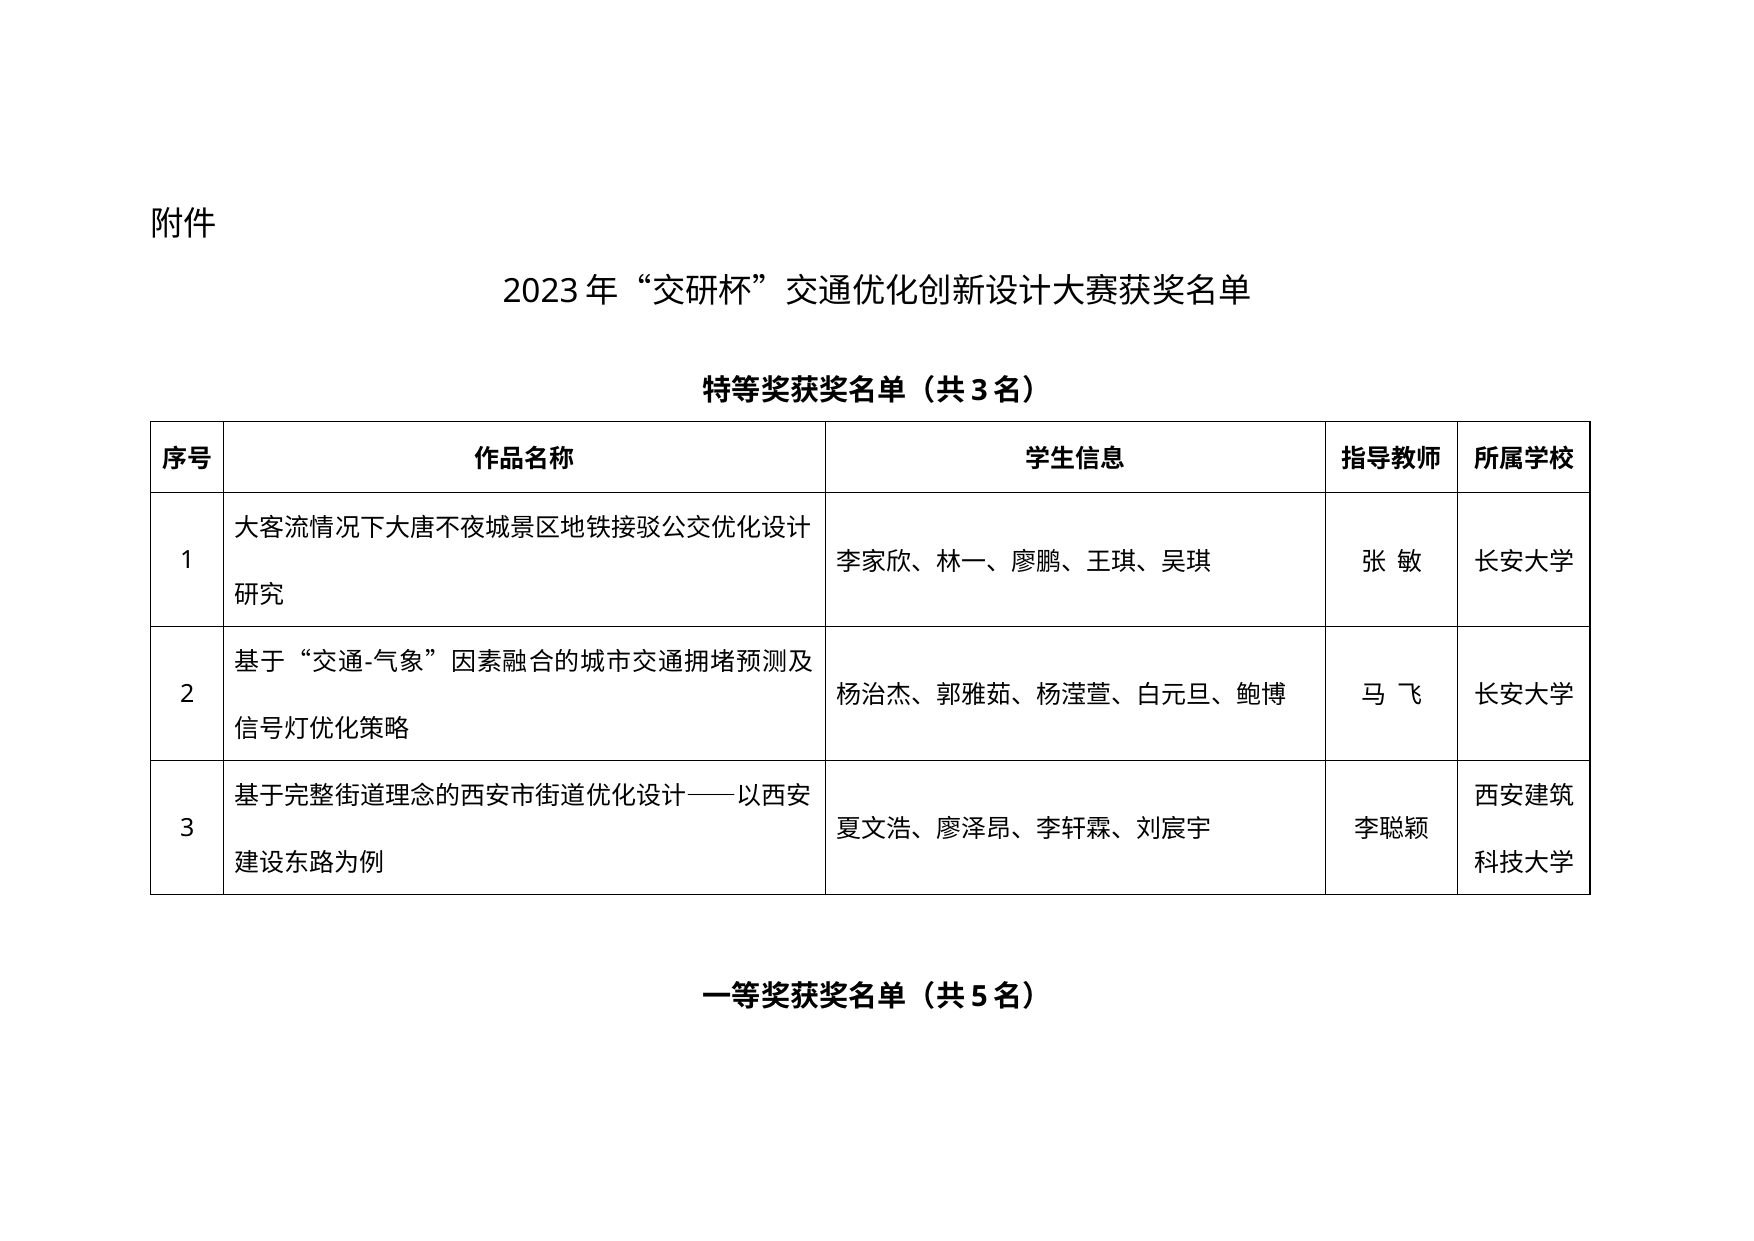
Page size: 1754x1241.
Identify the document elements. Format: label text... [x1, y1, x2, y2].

text 2023年“交研杯”交通优化创新设计大赛获奖名单 [150, 254, 1604, 321]
table_header 学生信息 [826, 422, 1325, 492]
table_cell 长安大学 [1458, 627, 1589, 759]
table_cell 杨治杰、郭雅茹、杨滢萱、白元旦、鲍博 [826, 627, 1325, 759]
table_cell 张 敏 [1326, 493, 1457, 626]
table_cell 马 飞 [1326, 627, 1457, 759]
table_header 作品名称 [224, 422, 825, 492]
table_cell 大客流情况下大唐不夜城景区地铁接驳公交优化设计研究 [224, 493, 825, 626]
table_cell 西安建筑科技大学 [1458, 761, 1589, 893]
table_cell 李聪颖 [1326, 761, 1457, 893]
text 一等奖获奖名单（共5名） [150, 961, 1604, 1027]
table_header 所属学校 [1458, 422, 1589, 492]
table_header 指导教师 [1326, 422, 1457, 492]
table_cell 李家欣、林一、廖鹏、王琪、吴琪 [826, 493, 1325, 626]
text 特等奖获奖名单（共3名） [150, 354, 1604, 421]
table_cell 基于“交通-气象”因素融合的城市交通拥堵预测及信号灯优化策略 [224, 627, 825, 759]
table_cell 2 [151, 627, 223, 759]
table_cell 夏文浩、廖泽昂、李轩霖、刘宸宇 [826, 761, 1325, 893]
table_cell 长安大学 [1458, 493, 1589, 626]
table_cell 基于完整街道理念的西安市街道优化设计——以西安建设东路为例 [224, 761, 825, 893]
table_cell 1 [151, 493, 223, 626]
table_cell 3 [151, 761, 223, 893]
table_header 序号 [151, 422, 223, 492]
text 附件 [150, 188, 1604, 254]
